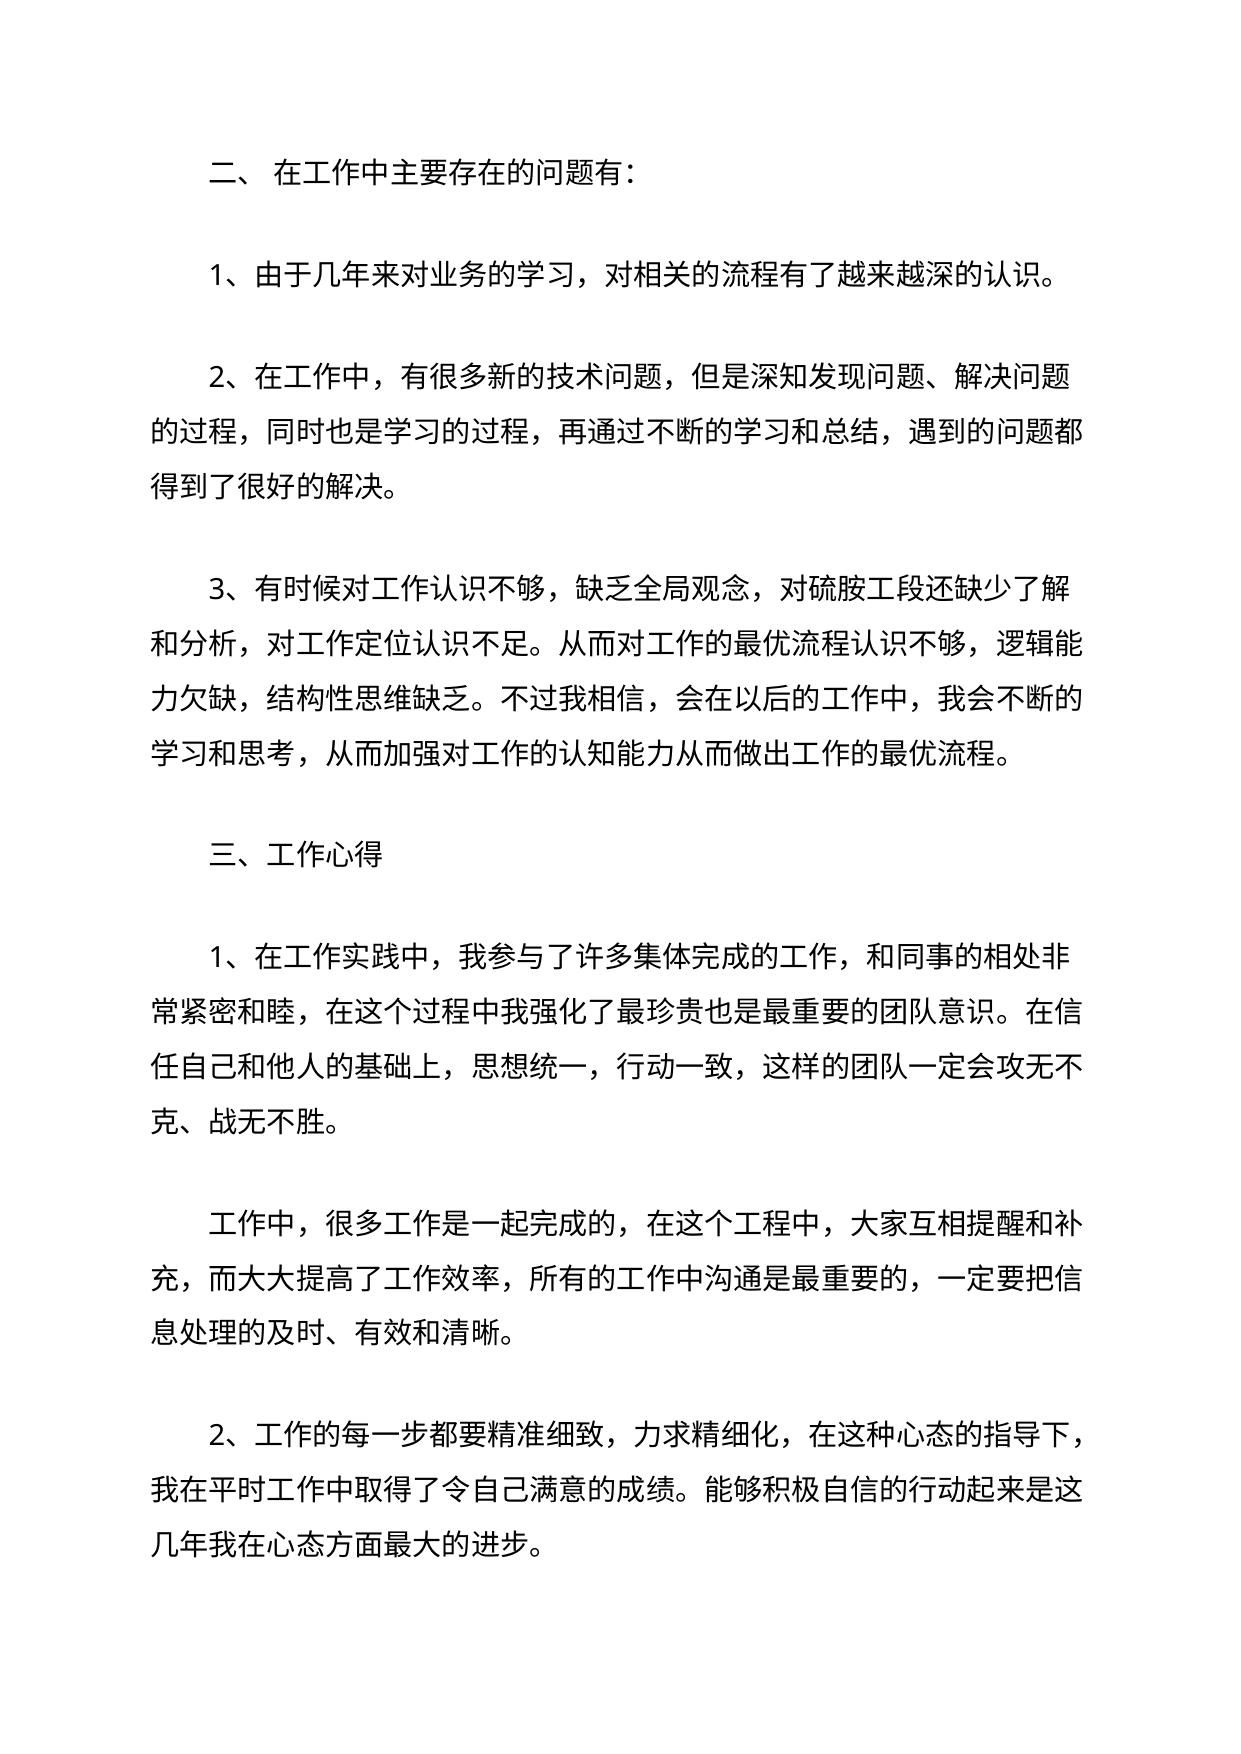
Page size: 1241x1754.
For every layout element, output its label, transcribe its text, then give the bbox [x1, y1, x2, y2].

text 3、有时候对工作认识不够，缺乏全局观念，对硫胺工段还缺少了解和分析，对工作定位认识不足。从而对工作的最优流程认识不够，逻辑能力欠缺，结构性思维缺乏。不过我相信，会在以后的工作中，我会不断的学习和思考，从而加强对工作的认知能力从而做出工作的最优流程。 [150, 565, 1090, 772]
text 2、在工作中，有很多新的技术问题，但是深知发现问题、解决问题的过程，同时也是学习的过程，再通过不断的学习和总结，遇到的问题都得到了很好的解决。 [150, 354, 1090, 506]
text 2、工作的每一步都要精准细致，力求精细化，在这种心态的指导下，我在平时工作中取得了令自己满意的成绩。能够积极自信的行动起来是这几年我在心态方面最大的进步。 [150, 1412, 1090, 1564]
text 工作中，很多工作是一起完成的，在这个工程中，大家互相提醒和补充，而大大提高了工作效率，所有的工作中沟通是最重要的，一定要把信息处理的及时、有效和清晰。 [150, 1200, 1090, 1352]
text 二、 在工作中主要存在的问题有： [150, 150, 1090, 192]
text 1、由于几年来对业务的学习，对相关的流程有了越来越深的认识。 [150, 252, 1090, 294]
text 1、在工作实践中，我参与了许多集体完成的工作，和同事的相处非常紧密和睦，在这个过程中我强化了最珍贵也是最重要的团队意识。在信任自己和他人的基础上，思想统一，行动一致，这样的团队一定会攻无不克、战无不胜。 [150, 934, 1090, 1141]
text 三、工作心得 [150, 832, 1090, 874]
